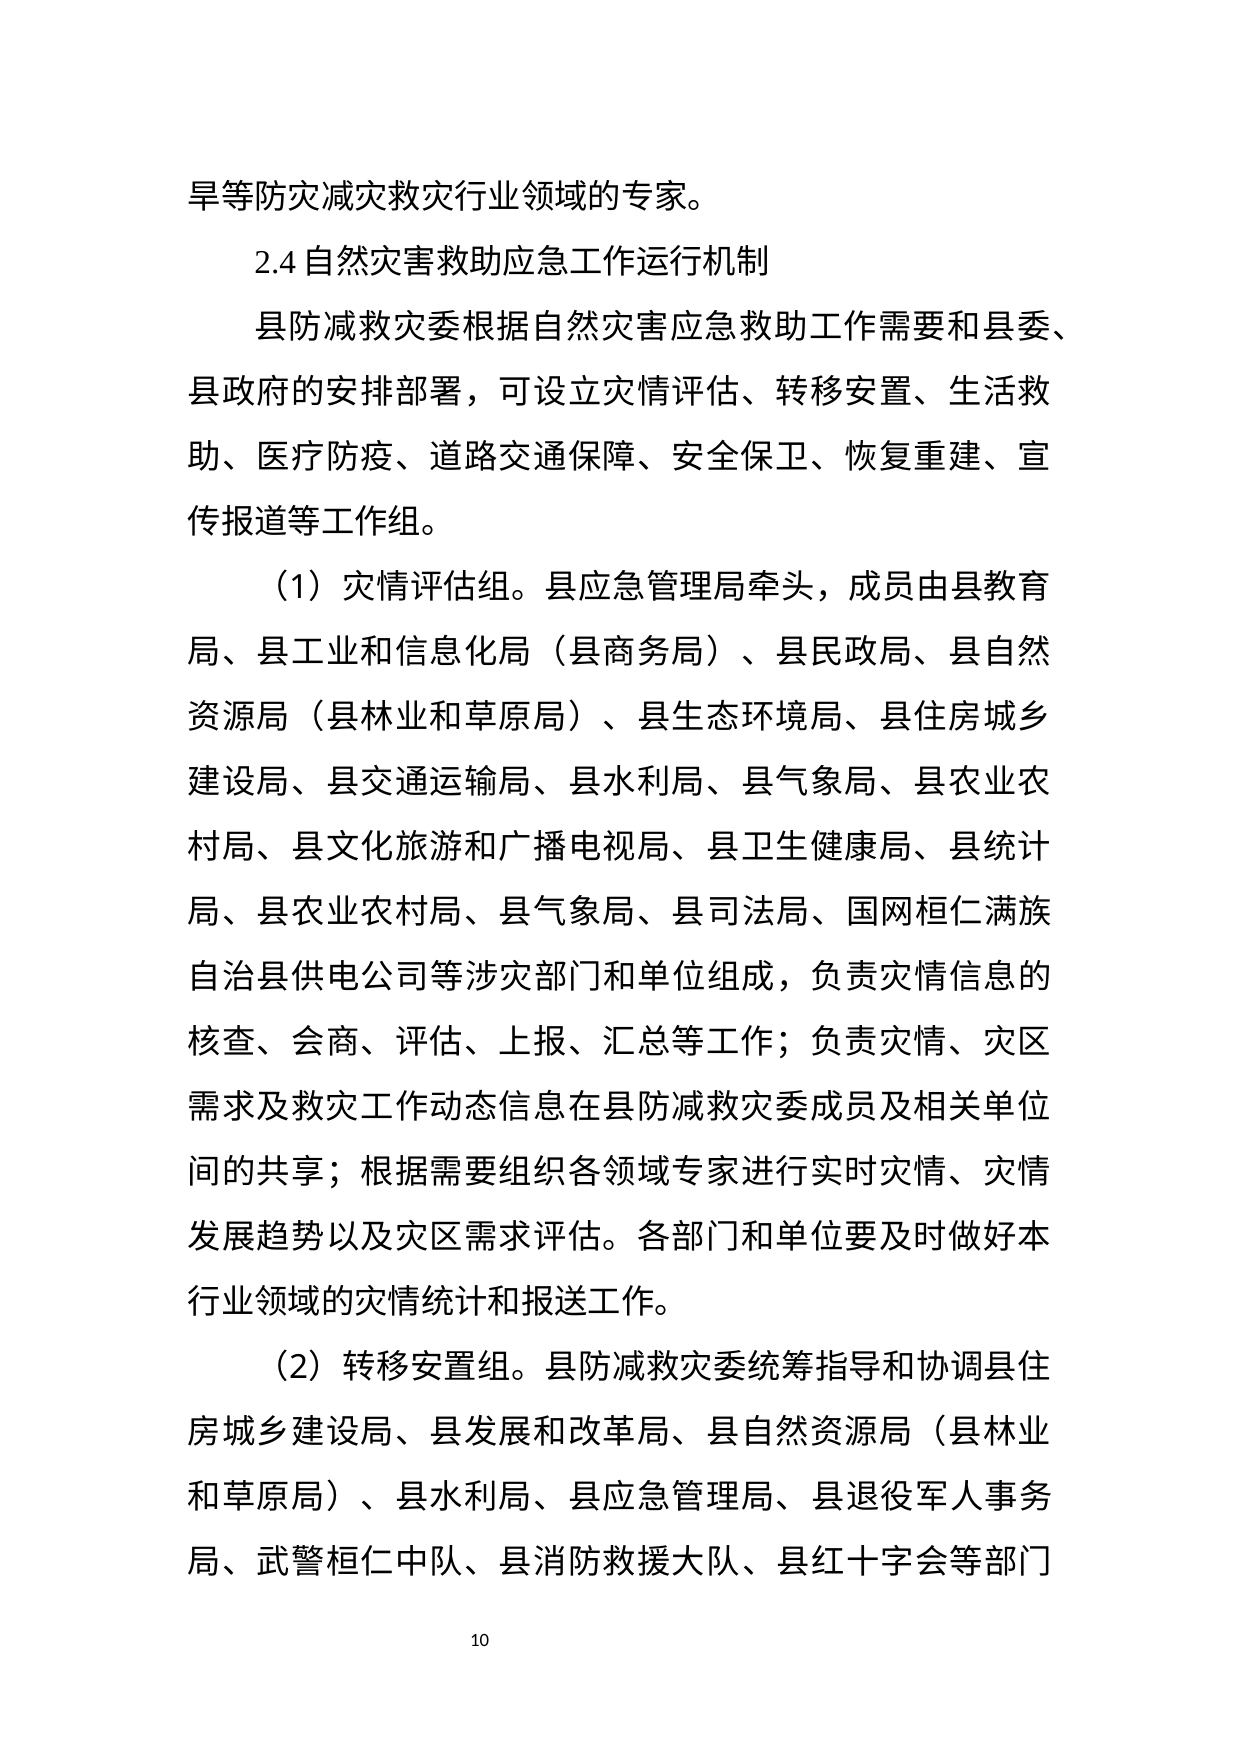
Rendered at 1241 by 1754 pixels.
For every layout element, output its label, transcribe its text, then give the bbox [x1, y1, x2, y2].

text 2.4自然灾害救助应急工作运行机制 [187, 227, 1053, 292]
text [187, 292, 1053, 1592]
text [187, 162, 1053, 227]
